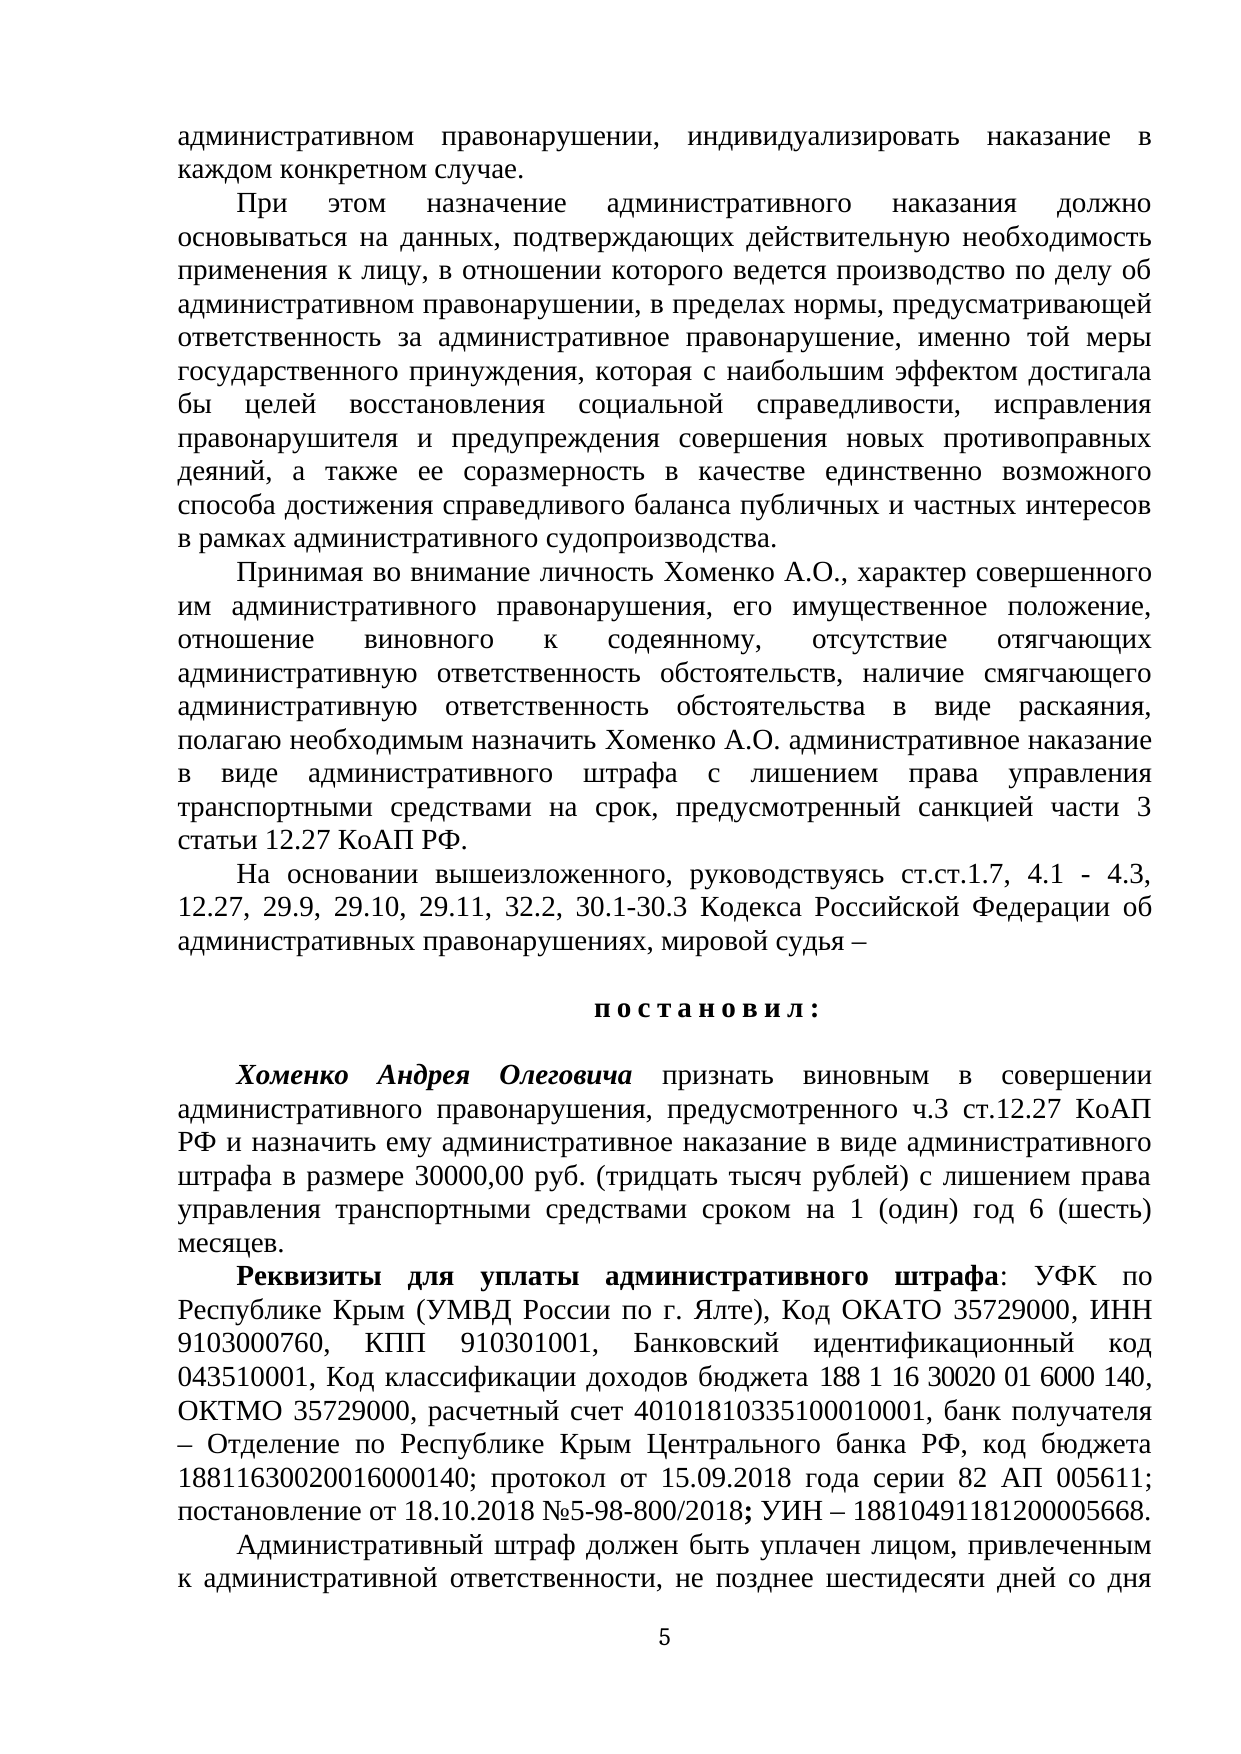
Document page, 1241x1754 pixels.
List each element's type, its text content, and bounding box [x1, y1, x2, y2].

text При этом назначение административного наказания должно основываться на данных, подтверждающих действительную необходимость применения к лицу, в отношении которого ведется производство по делу об административном правонарушении, в пределах нормы, предусматривающей ответственность за административное правонарушение, именно той меры государственного принуждения, которая с наибольшим эффектом достигала бы целей восстановления социальной справедливости, исправления правонарушителя и предупреждения совершения новых противоправных деяний, а также ее соразмерность в качестве единственно возможного способа достижения справедливого баланса публичных и частных интересов в рамках административного судопроизводства. [177, 185, 1152, 554]
text Принимая во внимание личность Хоменко А.О., характер совершенного им административного правонарушения, его имущественное положение, отношение виновного к содеянному, отсутствие отягчающих административную ответственность обстоятельств, наличие смягчающего административную ответственность обстоятельства в виде раскаяния, полагаю необходимым назначить Хоменко А.О. административное наказание в виде административного штрафа с лишением права управления транспортными средствами на срок, предусмотренный санкцией части 3 статьи 12.27 КоАП РФ. [177, 554, 1152, 856]
text постановил: [177, 990, 1152, 1024]
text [177, 118, 1152, 185]
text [177, 1527, 1152, 1594]
text Реквизиты для уплаты административного штрафа: УФК по Республике Крым (УМВД России по г. Ялте), Код ОКАТО 35729000, ИНН 9103000760, КПП 910301001, Банковский идентификационный код 043510001, Код классификации доходов бюджета 188 1 16 30020 01 6000 140, ОКТМО 35729000, расчетный счет 40101810335100010001, банк получателя – Отделение по Республике Крым Центрального банка РФ, код бюджета 18811630020016000140; протокол от 15.09.2018 года серии 82 АП 005611; постановление от 18.10.2018 №5-98-800/2018; УИН – 18810491181200005668. [177, 1258, 1152, 1527]
text Хоменко Андрея Олеговича признать виновным в совершении административного правонарушения, предусмотренного ч.3 ст.12.27 КоАП РФ и назначить ему административное наказание в виде административного штрафа в размере 30000,00 руб. (тридцать тысяч рублей) с лишением права управления транспортными средствами сроком на 1 (один) год 6 (шесть) месяцев. [177, 1057, 1152, 1258]
text На основании вышеизложенного, руководствуясь ст.ст.1.7, 4.1 - 4.3, 12.27, 29.9, 29.10, 29.11, 32.2, 30.1-30.3 Кодекса Российской Федерации об административных правонарушениях, мировой судья – [177, 856, 1152, 957]
